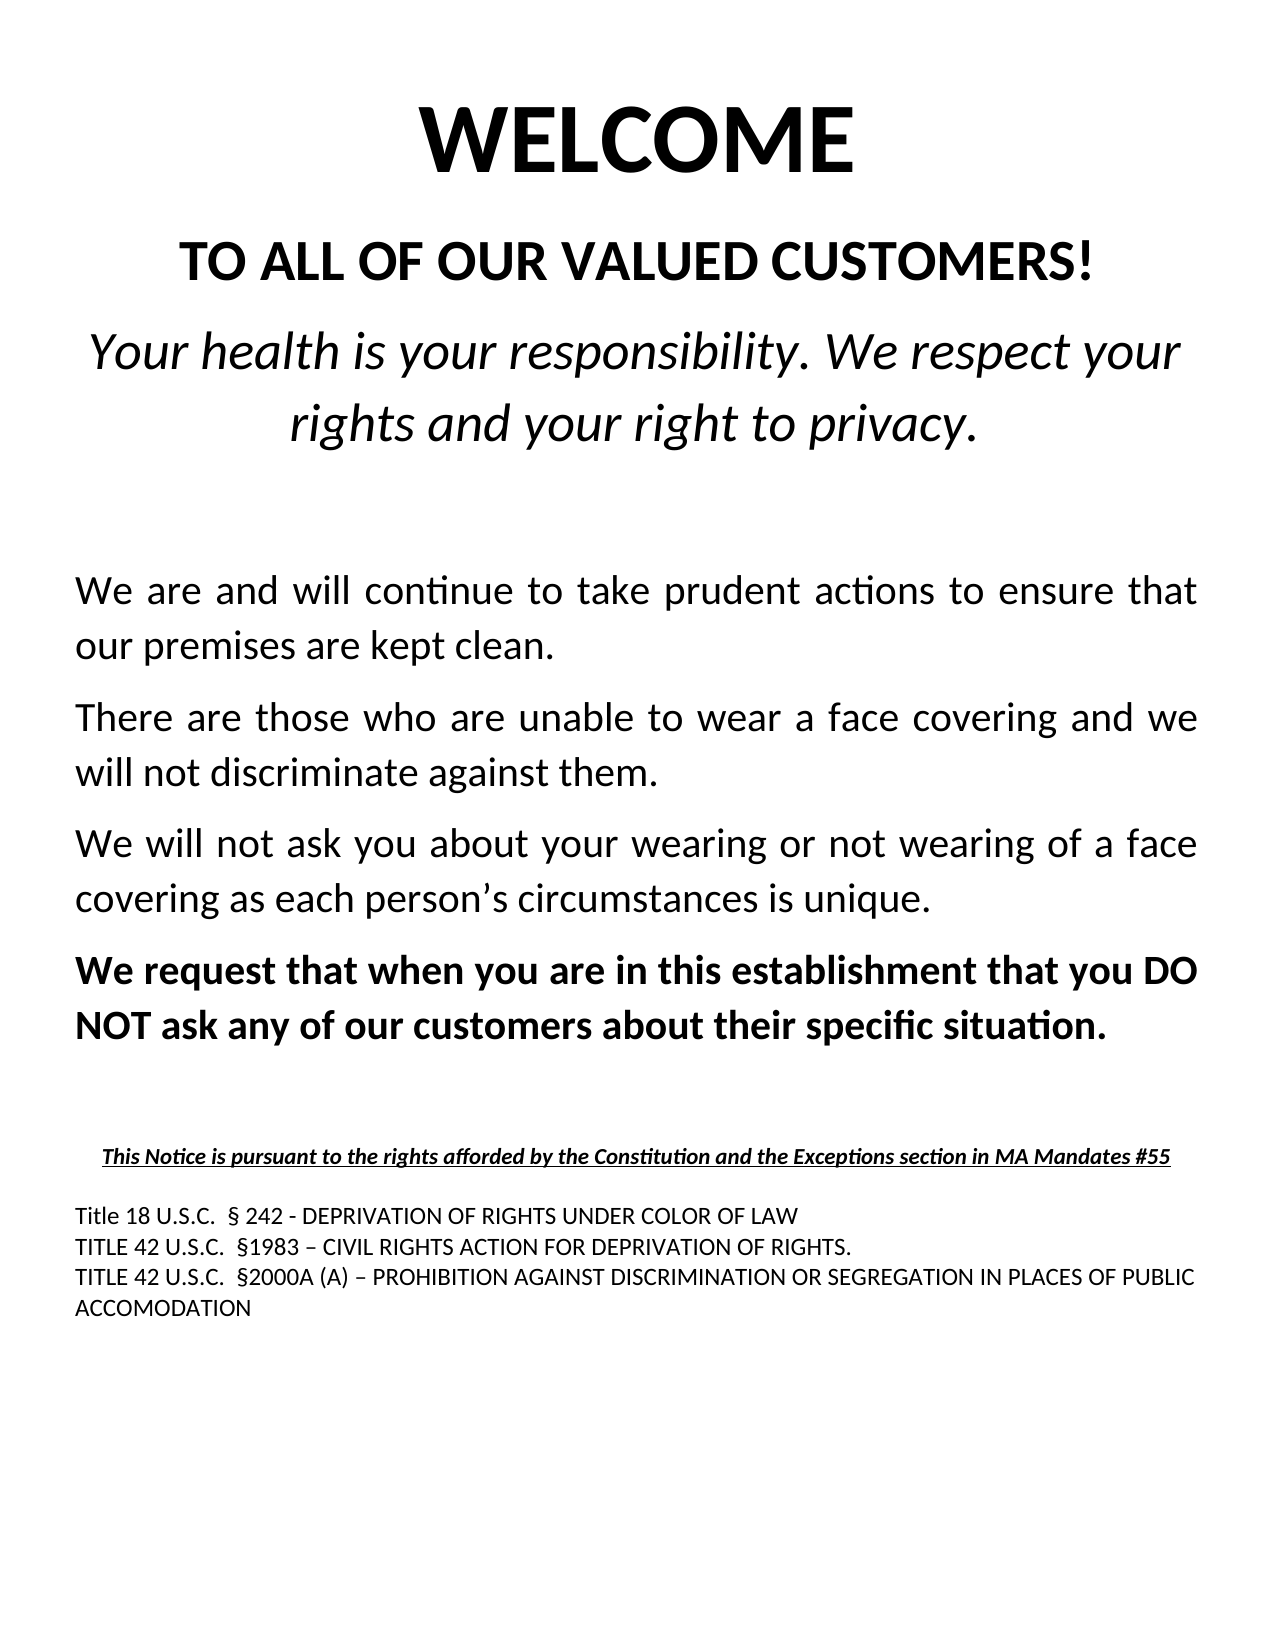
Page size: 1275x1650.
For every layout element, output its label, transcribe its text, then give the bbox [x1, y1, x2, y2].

text Title 18 U.S.C. § 242 - DEPRIVATION OF RIGHTS UNDER COLOR OF LAW [75, 1200, 1200, 1231]
text WELCOME [75, 75, 1200, 197]
text We are and will continue to take prudent actions to ensure that our premises are kept clean. [75, 564, 1200, 670]
text TO ALL OF OUR VALUED CUSTOMERS! [75, 223, 1200, 295]
text TITLE 42 U.S.C. §1983 – CIVIL RIGHTS ACTION FOR DEPRIVATION OF RIGHTS. [75, 1231, 1200, 1261]
text There are those who are unable to wear a face covering and we will not discriminate against them. [75, 691, 1200, 797]
text Your health is your responsibility. We respect your rights and your right to privacy. [75, 317, 1200, 454]
text We request that when you are in this establishment that you DO NOT ask any of our customers about their specific situation. [75, 944, 1200, 1049]
text We will not ask you about your wearing or not wearing of a face covering as each person’s circumstances is unique. [75, 817, 1200, 923]
text TITLE 42 U.S.C. §2000A (A) – PROHIBITION AGAINST DISCRIMINATION OR SEGREGATION IN PLACES OF PUBLIC ACCOMODATION [75, 1261, 1200, 1322]
text This Notice is pursuant to the rights afforded by the Constitution and the Exceptions section in MA Mandates #55 [75, 1142, 1200, 1170]
